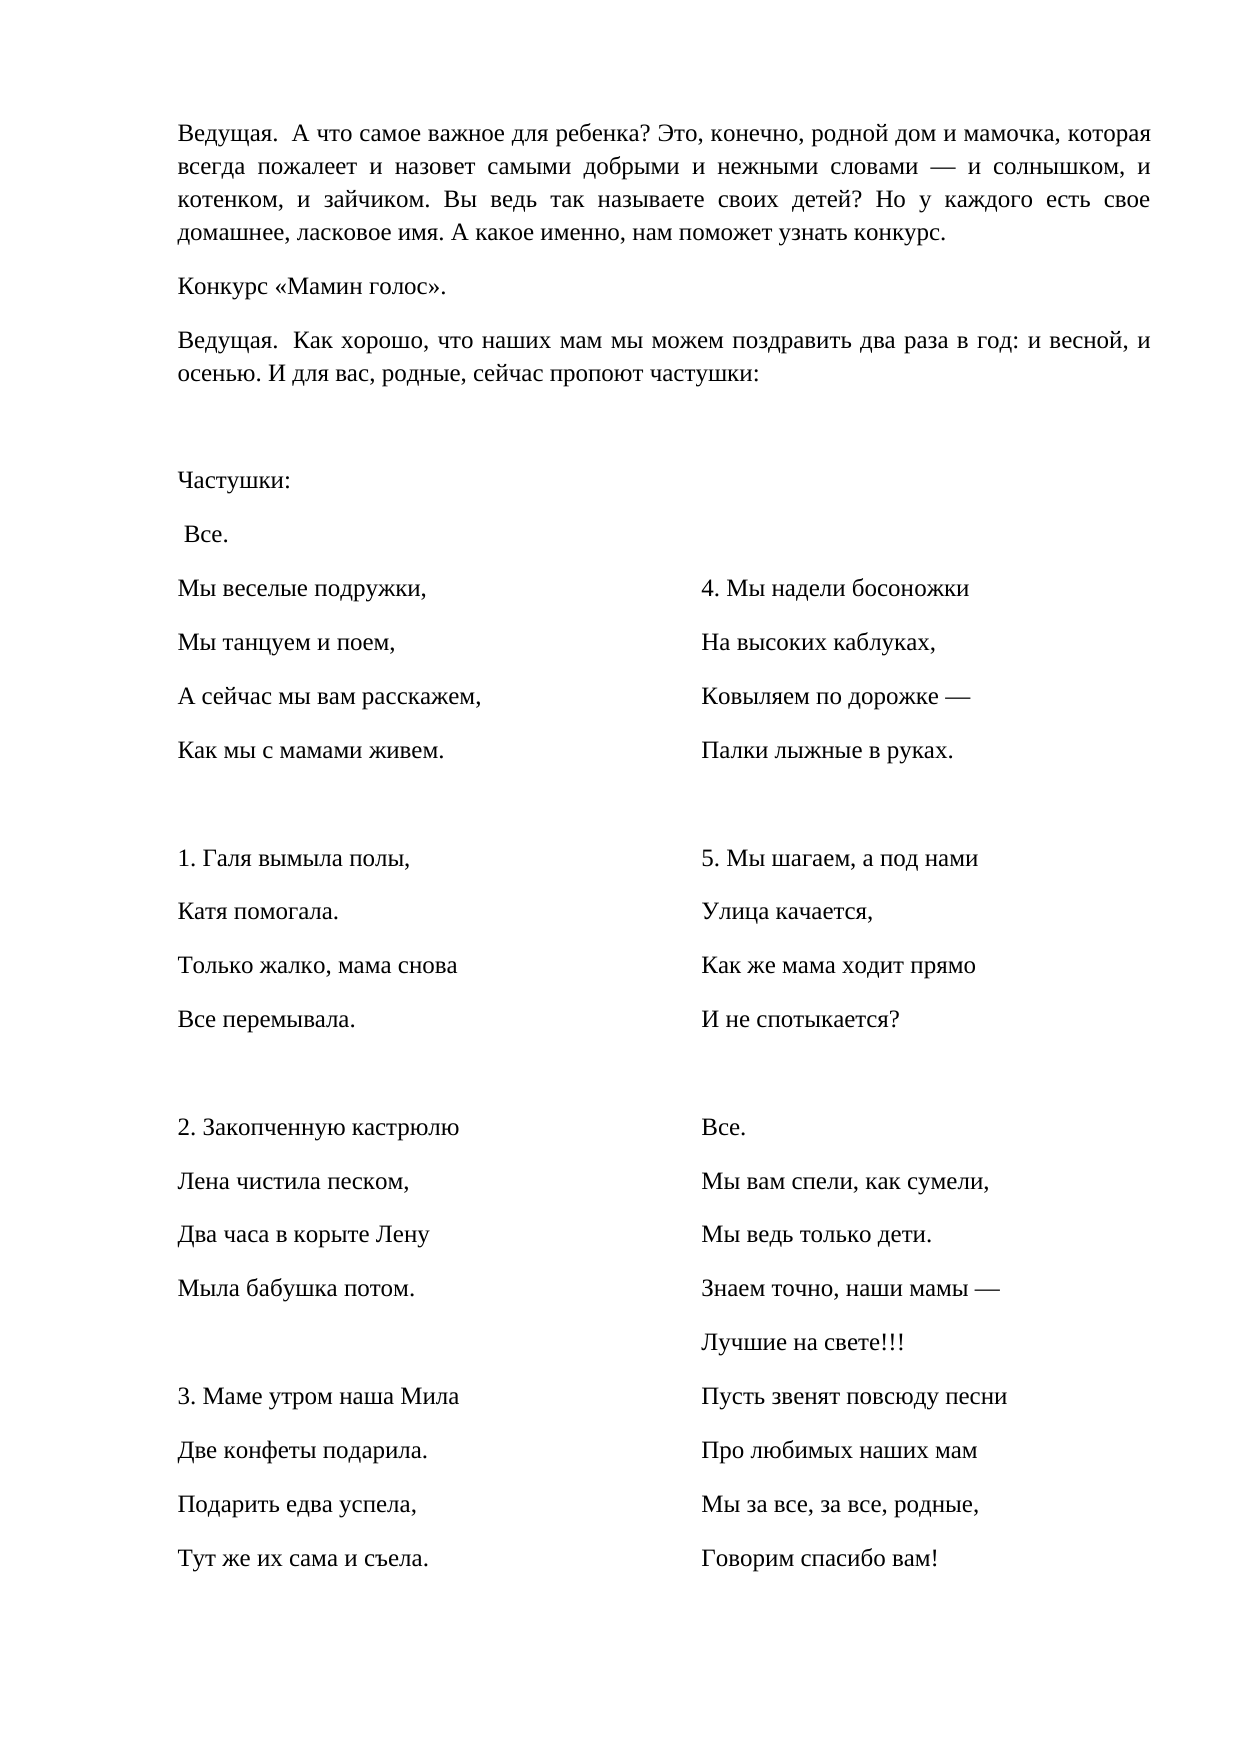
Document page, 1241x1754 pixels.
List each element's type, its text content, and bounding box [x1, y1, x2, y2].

text 2. Закопченную кастрюлю [177, 1112, 627, 1141]
text Мы за все, за все, родные, [701, 1489, 1152, 1518]
text Палки лыжные в руках. [701, 735, 1152, 764]
text Пусть звенят повсюду песни [701, 1381, 1152, 1410]
text Мы танцуем и поем, [177, 627, 627, 656]
text Мы веселые подружки, [177, 573, 627, 602]
text 5. Мы шагаем, а под нами [701, 843, 1152, 871]
text Все. [177, 519, 1152, 548]
text А сейчас мы вам расскажем, [177, 681, 627, 710]
text Лена чистила песком, [177, 1166, 627, 1194]
text Все. [701, 1112, 1152, 1141]
text На высоких каблуках, [701, 627, 1152, 656]
text Все перемывала. [177, 1004, 627, 1033]
text Частушки: [177, 466, 1152, 494]
text И не спотыкается? [701, 1004, 1152, 1033]
text Улица качается, [701, 896, 1152, 925]
text Катя помогала. [177, 896, 627, 925]
text Говорим спасибо вам! [701, 1543, 1152, 1571]
text Знаем точно, наши мамы — [701, 1273, 1152, 1302]
text Ведущая. А что самое важное для ребенка? Это, конечно, родной дом и мамочка, которая всегда пожалеет и назовет самыми добрыми и нежными словами — и солнышком, и котенком, и зайчиком. Вы ведь так называете своих детей? Но у каждого есть свое домашнее, ласковое имя. А какое именно, нам поможет узнать конкурс. [177, 118, 1152, 246]
text Мыла бабушка потом. [177, 1273, 627, 1302]
text Ведущая. Как хорошо, что наших мам мы можем поздравить два раза в год: и весной, и осенью. И для вас, родные, сейчас пропоют частушки: [177, 325, 1152, 387]
text Только жалко, мама снова [177, 950, 627, 979]
text 4. Мы надели босоножки [701, 573, 1152, 602]
text Ковыляем по дорожке — [701, 681, 1152, 710]
text Подарить едва успела, [177, 1489, 627, 1518]
text Мы ведь только дети. [701, 1219, 1152, 1248]
text Лучшие на свете!!! [701, 1327, 1152, 1356]
text Как же мама ходит прямо [701, 950, 1152, 979]
text Конкурс «Мамин голос». [177, 271, 1152, 300]
text Два часа в корыте Лену [177, 1219, 627, 1248]
text 1. Галя вымыла полы, [177, 843, 627, 871]
text Как мы с мамами живем. [177, 735, 627, 764]
text Тут же их сама и съела. [177, 1543, 627, 1571]
text Про любимых наших мам [701, 1435, 1152, 1464]
text Мы вам спели, как сумели, [701, 1166, 1152, 1194]
text Две конфеты подарила. [177, 1435, 627, 1464]
text 3. Маме утром наша Мила [177, 1381, 627, 1410]
